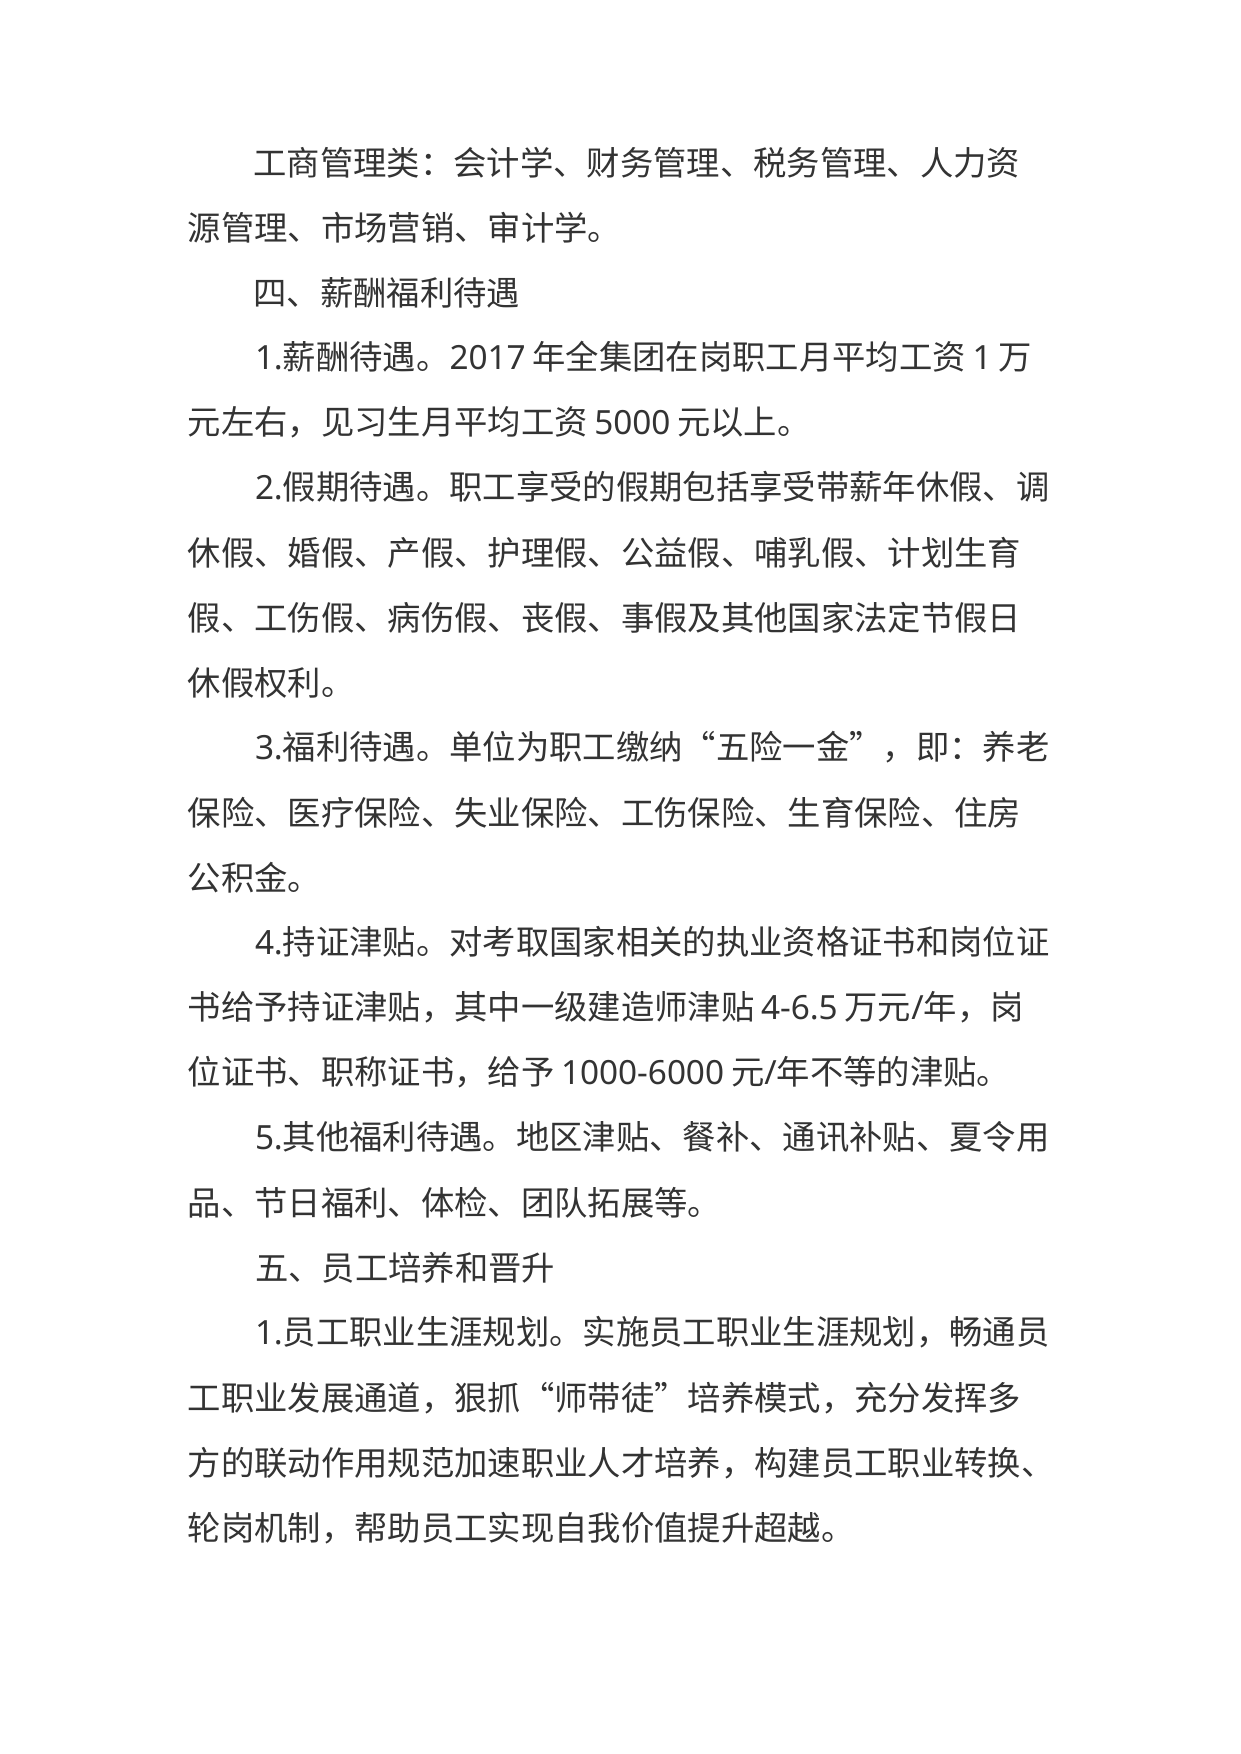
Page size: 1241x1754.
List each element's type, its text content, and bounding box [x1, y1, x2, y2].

text 工商管理类：会计学、财务管理、税务管理、人力资源管理、市场营销、审计学。 [187, 128, 1053, 258]
text 四、薪酬福利待遇 [187, 258, 1053, 323]
text 2.假期待遇。职工享受的假期包括享受带薪年休假、调休假、婚假、产假、护理假、公益假、哺乳假、计划生育假、工伤假、病伤假、丧假、事假及其他国家法定节假日休假权利。 [187, 453, 1053, 713]
text 3.福利待遇。单位为职工缴纳“五险一金”，即：养老保险、医疗保险、失业保险、工伤保险、生育保险、住房公积金。 [187, 713, 1053, 908]
text 4.持证津贴。对考取国家相关的执业资格证书和岗位证书给予持证津贴，其中一级建造师津贴4-6.5万元/年，岗位证书、职称证书，给予1000-6000元/年不等的津贴。 [187, 908, 1053, 1103]
text 五、员工培养和晋升 [187, 1233, 1053, 1298]
text 1.员工职业生涯规划。实施员工职业生涯规划，畅通员工职业发展通道，狠抓“师带徒”培养模式，充分发挥多方的联动作用规范加速职业人才培养，构建员工职业转换、轮岗机制，帮助员工实现自我价值提升超越。 [187, 1298, 1053, 1558]
text 1.薪酬待遇。2017年全集团在岗职工月平均工资1万元左右，见习生月平均工资5000元以上。 [187, 323, 1053, 453]
text 5.其他福利待遇。地区津贴、餐补、通讯补贴、夏令用品、节日福利、体检、团队拓展等。 [187, 1103, 1053, 1233]
